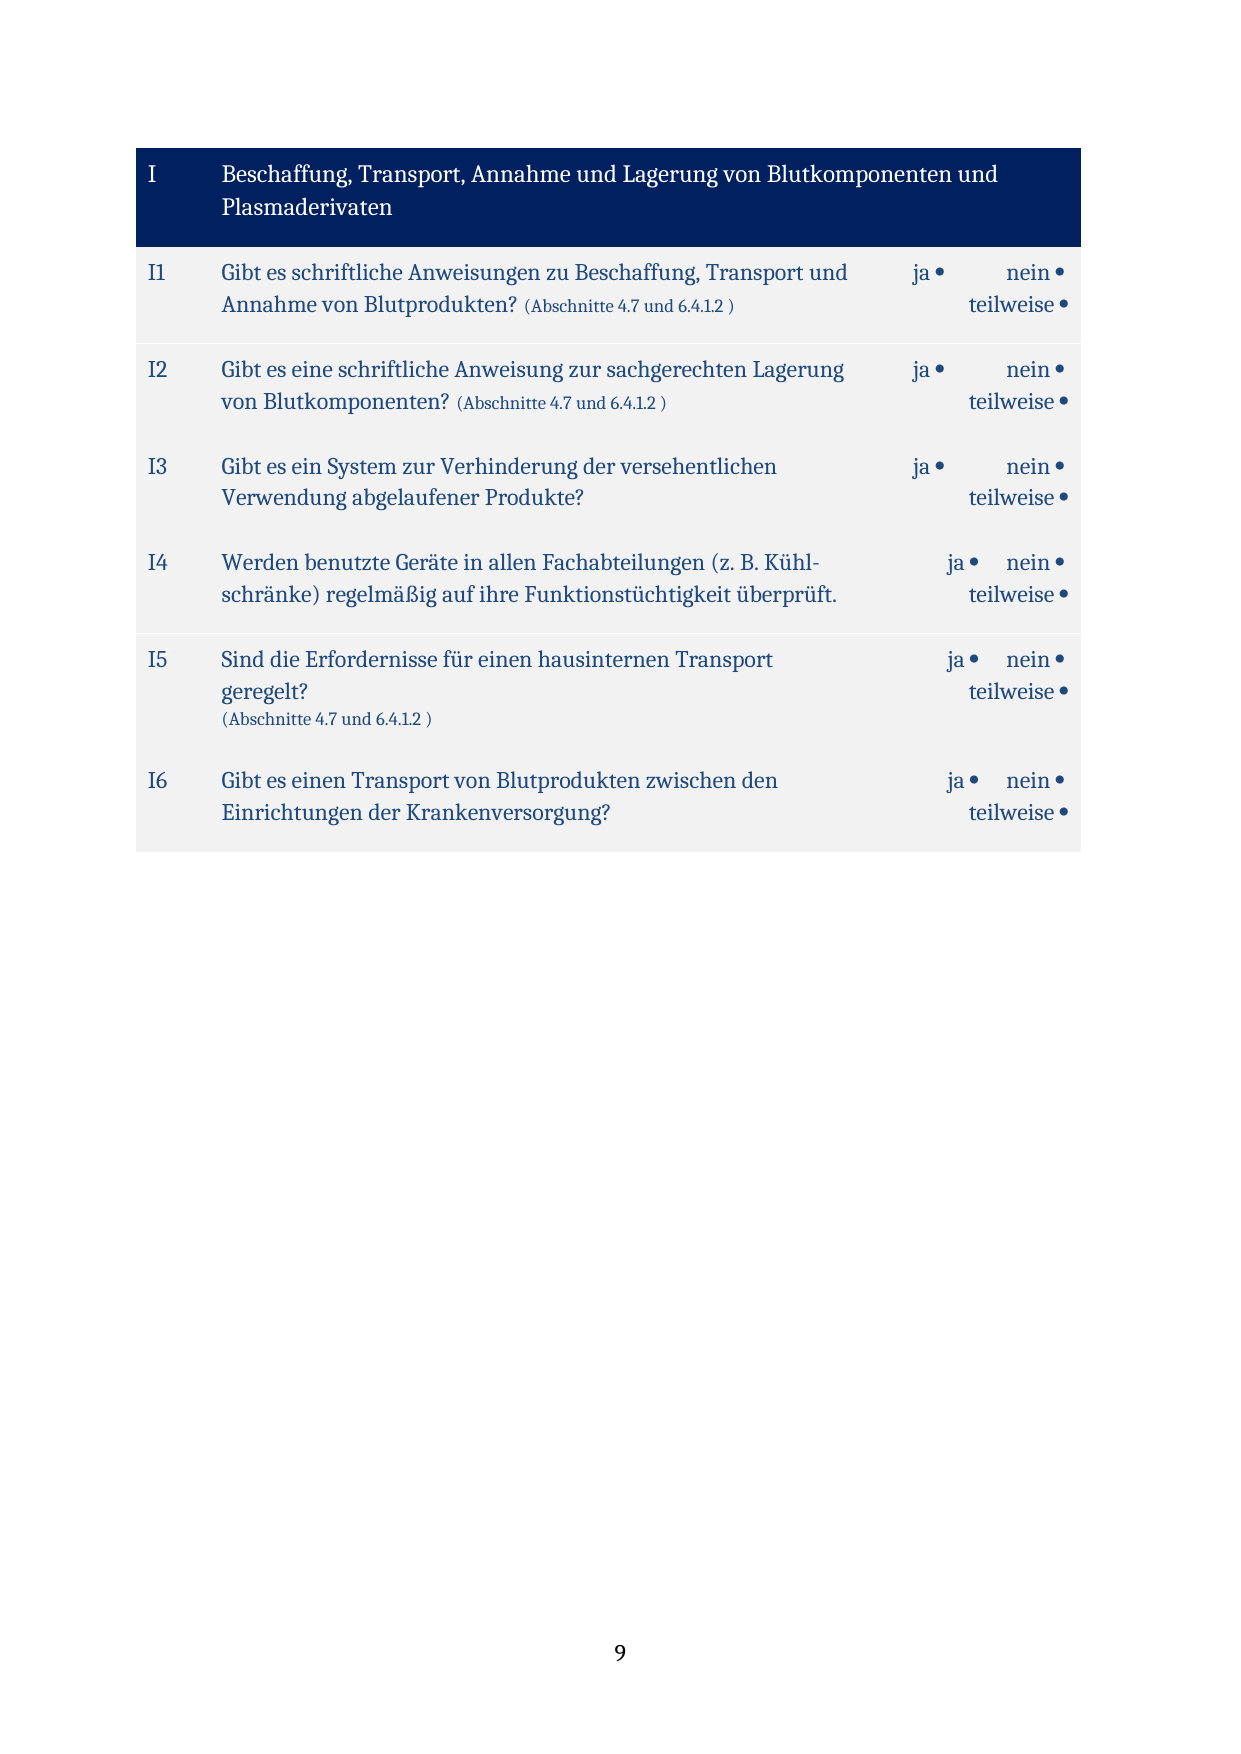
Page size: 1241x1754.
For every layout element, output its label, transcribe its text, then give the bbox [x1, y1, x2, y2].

table_cell teilweise [902, 484, 1081, 537]
table_cell teilweise [902, 581, 1081, 633]
table_cell nein [991, 755, 1081, 799]
table_cell ja [902, 344, 991, 388]
table_cell I3 Gibt es ein System zur Verhinderung der versehentlichen Verwendung abgelaufener Produkte? [136, 440, 902, 537]
table_cell teilweise [902, 291, 1081, 343]
table_cell I1 Gibt es schriftliche Anweisungen zu Beschaffung, Transport und Annahme von Blutprodukten? (Abschnitte 4.7 und 6.4.1.2 ) [136, 247, 902, 343]
table_cell ja [902, 247, 991, 291]
table_cell I6 Gibt es einen Transport von Blutprodukten zwischen den Einrichtungen der Krankenversorgung? [136, 755, 902, 852]
table_cell ja [902, 755, 991, 799]
table_cell nein [991, 344, 1081, 388]
table_cell nein [991, 440, 1081, 484]
table_cell teilweise [902, 678, 1081, 755]
table_cell teilweise [902, 388, 1081, 440]
table_cell I2 Gibt es eine schriftliche Anweisung zur sachgerechten Lagerung von Blutkomponenten? (Abschnitte 4.7 und 6.4.1.2 ) [136, 344, 902, 440]
table_cell teilweise [902, 799, 1081, 852]
table_cell ja [902, 440, 991, 484]
table_cell nein [991, 634, 1081, 678]
table_cell nein [991, 537, 1081, 581]
table_cell nein [991, 247, 1081, 291]
table_cell ja [902, 634, 991, 678]
table_cell I4 Werden benutzte Geräte in allen Fachabteilungen (z. B. Kühl- schränke) regelmäßig auf ihre Funktionstüchtigkeit überprüft. [136, 537, 902, 633]
table_header I Beschaffung, Transport, Annahme und Lagerung von Blutkomponenten und Plasmaderivaten [136, 148, 1081, 247]
table_cell I5 Sind die Erfordernisse für einen hausinternen Transport geregelt? (Abschnitte 4.7 und 6.4.1.2 ) [136, 634, 902, 755]
table_cell ja [902, 537, 991, 581]
